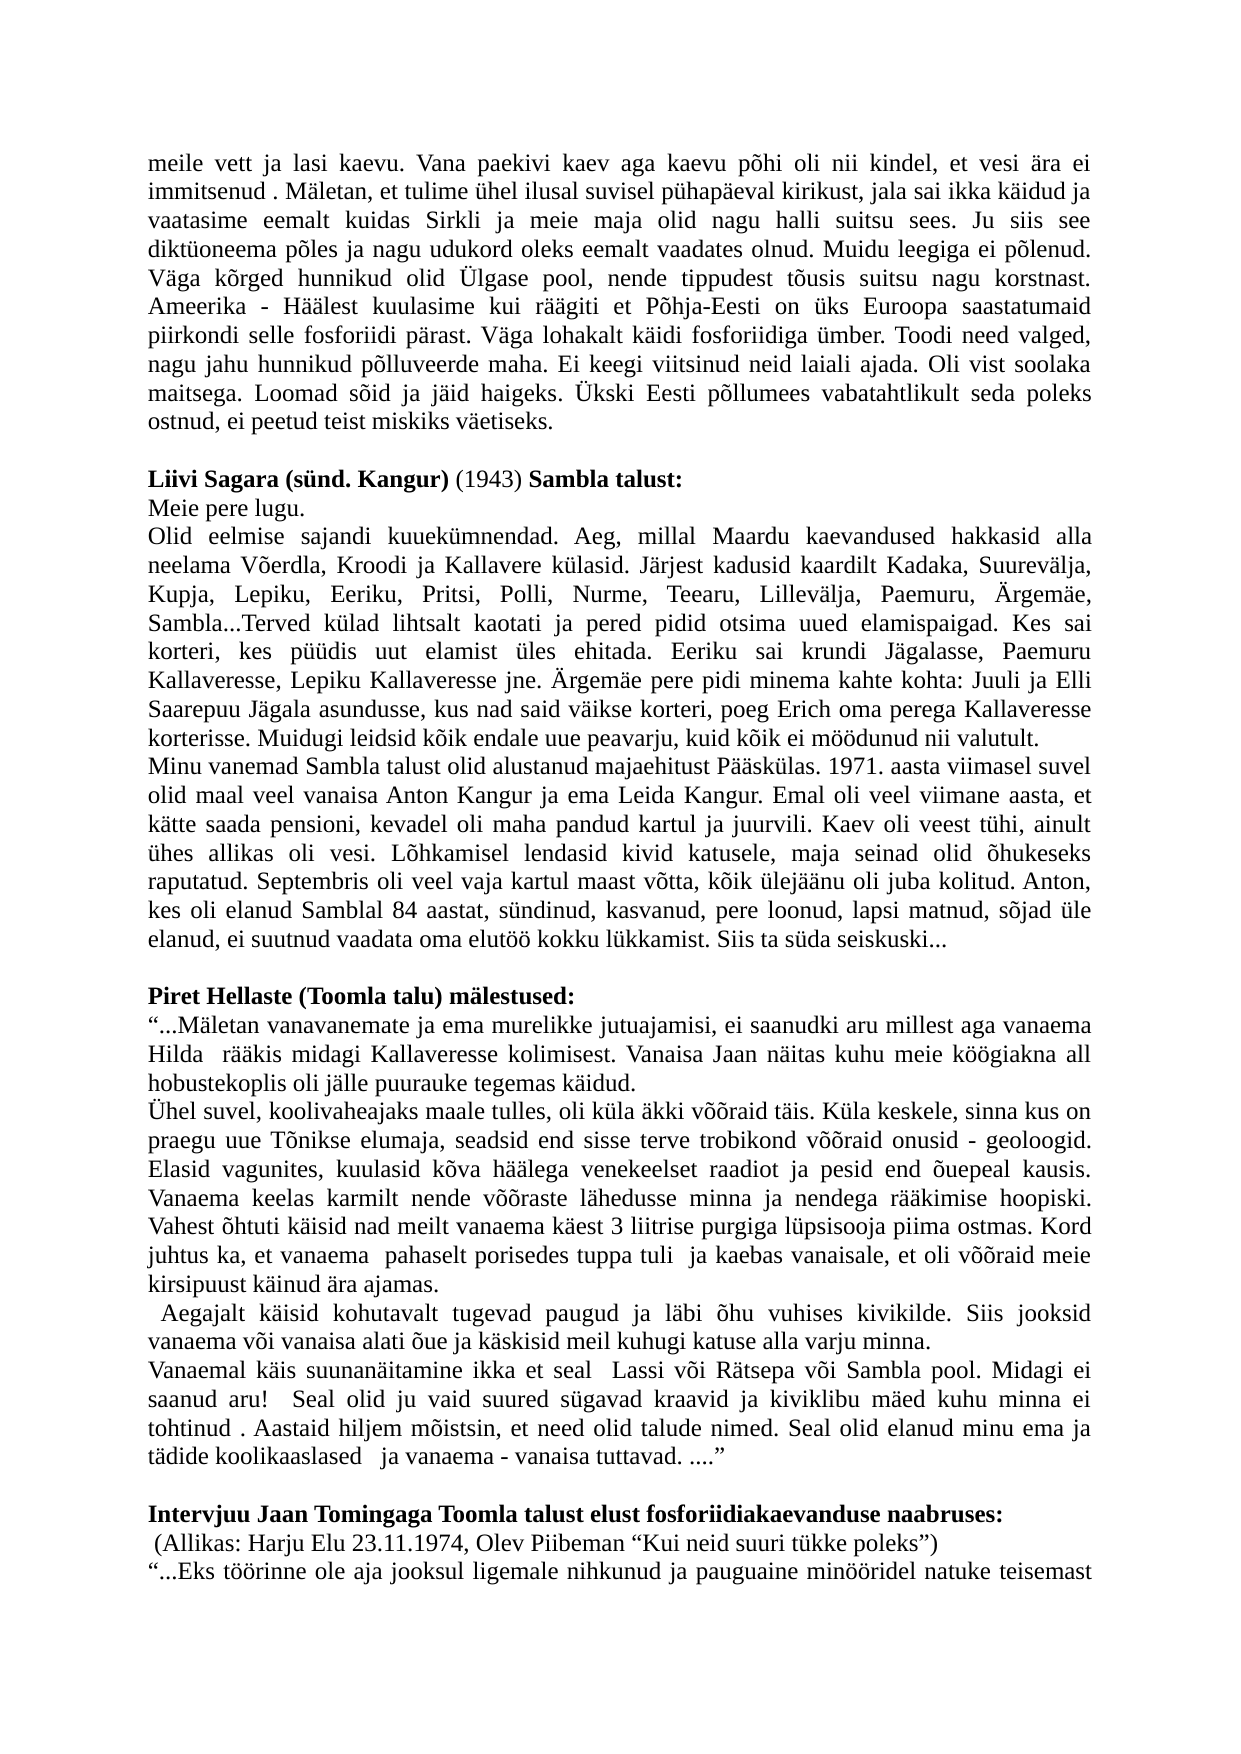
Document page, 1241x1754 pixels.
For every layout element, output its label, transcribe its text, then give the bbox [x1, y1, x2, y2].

text Ühel suvel, koolivaheajaks maale tulles, oli küla äkki võõraid täis. Küla keskele, sinna kus on praegu uue Tõnikse elumaja, seadsid end sisse terve trobikond võõraid onusid - geoloogid. Elasid vagunites, kuulasid kõva häälega venekeelset raadiot ja pesid end õuepeal kausis. Vanaema keelas karmilt nende võõraste lähedusse minna ja nendega rääkimise hoopiski. Vahest õhtuti käisid nad meilt vanaema käest 3 liitrise purgiga lüpsisooja piima ostmas. Kord juhtus ka, et vanaema pahaselt porisedes tuppa tuli ja kaebas vanaisale, et oli võõraid meie kirsipuust käinud ära ajamas. [148, 1096, 1093, 1298]
text Piret Hellaste (Toomla talu) mälestused: [148, 981, 1093, 1010]
text Meie pere lugu. [148, 493, 1093, 521]
text Minu vanemad Sambla talust olid alustanud majaehitust Pääskülas. 1971. aasta viimasel suvel olid maal veel vanaisa Anton Kangur ja ema Leida Kangur. Emal oli veel viimane aasta, et kätte saada pensioni, kevadel oli maha pandud kartul ja juurvili. Kaev oli veest tühi, ainult ühes allikas oli vesi. Lõhkamisel lendasid kivid katusele, maja seinad olid õhukeseks raputatud. Septembris oli veel vaja kartul maast võtta, kõik ülejäänu oli juba kolitud. Anton, kes oli elanud Samblal 84 aastat, sündinud, kasvanud, pere loonud, lapsi matnud, sõjad üle elanud, ei suutnud vaadata oma elutöö kokku lükkamist. Siis ta süda seiskuski... [148, 751, 1093, 953]
text Intervjuu Jaan Tomingaga Toomla talust elust fosforiidiakaevanduse naabruses: [148, 1499, 1093, 1528]
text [148, 148, 1093, 435]
text “...Mäletan vanavanemate ja ema murelikke jutuajamisi, ei saanudki aru millest aga vanaema Hilda rääkis midagi Kallaveresse kolimisest. Vanaisa Jaan näitas kuhu meie köögiakna all hobustekoplis oli jälle puurauke tegemas käidud. [148, 1010, 1093, 1096]
text Olid eelmise sajandi kuuekümnendad. Aeg, millal Maardu kaevandused hakkasid alla neelama Võerdla, Kroodi ja Kallavere külasid. Järjest kadusid kaardilt Kadaka, Suurevälja, Kupja, Lepiku, Eeriku, Pritsi, Polli, Nurme, Teearu, Lillevälja, Paemuru, Ärgemäe, Sambla...Terved külad lihtsalt kaotati ja pered pidid otsima uued elamispaigad. Kes sai korteri, kes püüdis uut elamist üles ehitada. Eeriku sai krundi Jägalasse, Paemuru Kallaveresse, Lepiku Kallaveresse jne. Ärgemäe pere pidi minema kahte kohta: Juuli ja Elli Saarepuu Jägala asundusse, kus nad said väikse korteri, poeg Erich oma perega Kallaveresse korterisse. Muidugi leidsid kõik endale uue peavarju, kuid kõik ei möödunud nii valutult. [148, 521, 1093, 751]
text Aegajalt käisid kohutavalt tugevad paugud ja läbi õhu vuhises kivikilde. Siis jooksid vanaema või vanaisa alati õue ja käskisid meil kuhugi katuse alla varju minna. [148, 1298, 1093, 1355]
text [148, 1556, 1093, 1585]
text (Allikas: Harju Elu 23.11.1974, Olev Piibeman “Kui neid suuri tükke poleks”) [148, 1528, 1093, 1556]
text Liivi Sagara (sünd. Kangur) (1943) Sambla talust: [148, 464, 1093, 493]
text Vanaemal käis suunanäitamine ikka et seal Lassi või Rätsepa või Sambla pool. Midagi ei saanud aru! Seal olid ju vaid suured sügavad kraavid ja kiviklibu mäed kuhu minna ei tohtinud . Aastaid hiljem mõistsin, et need olid talude nimed. Seal olid elanud minu ema ja tädide koolikaaslased ja vanaema - vanaisa tuttavad. ....” [148, 1355, 1093, 1470]
